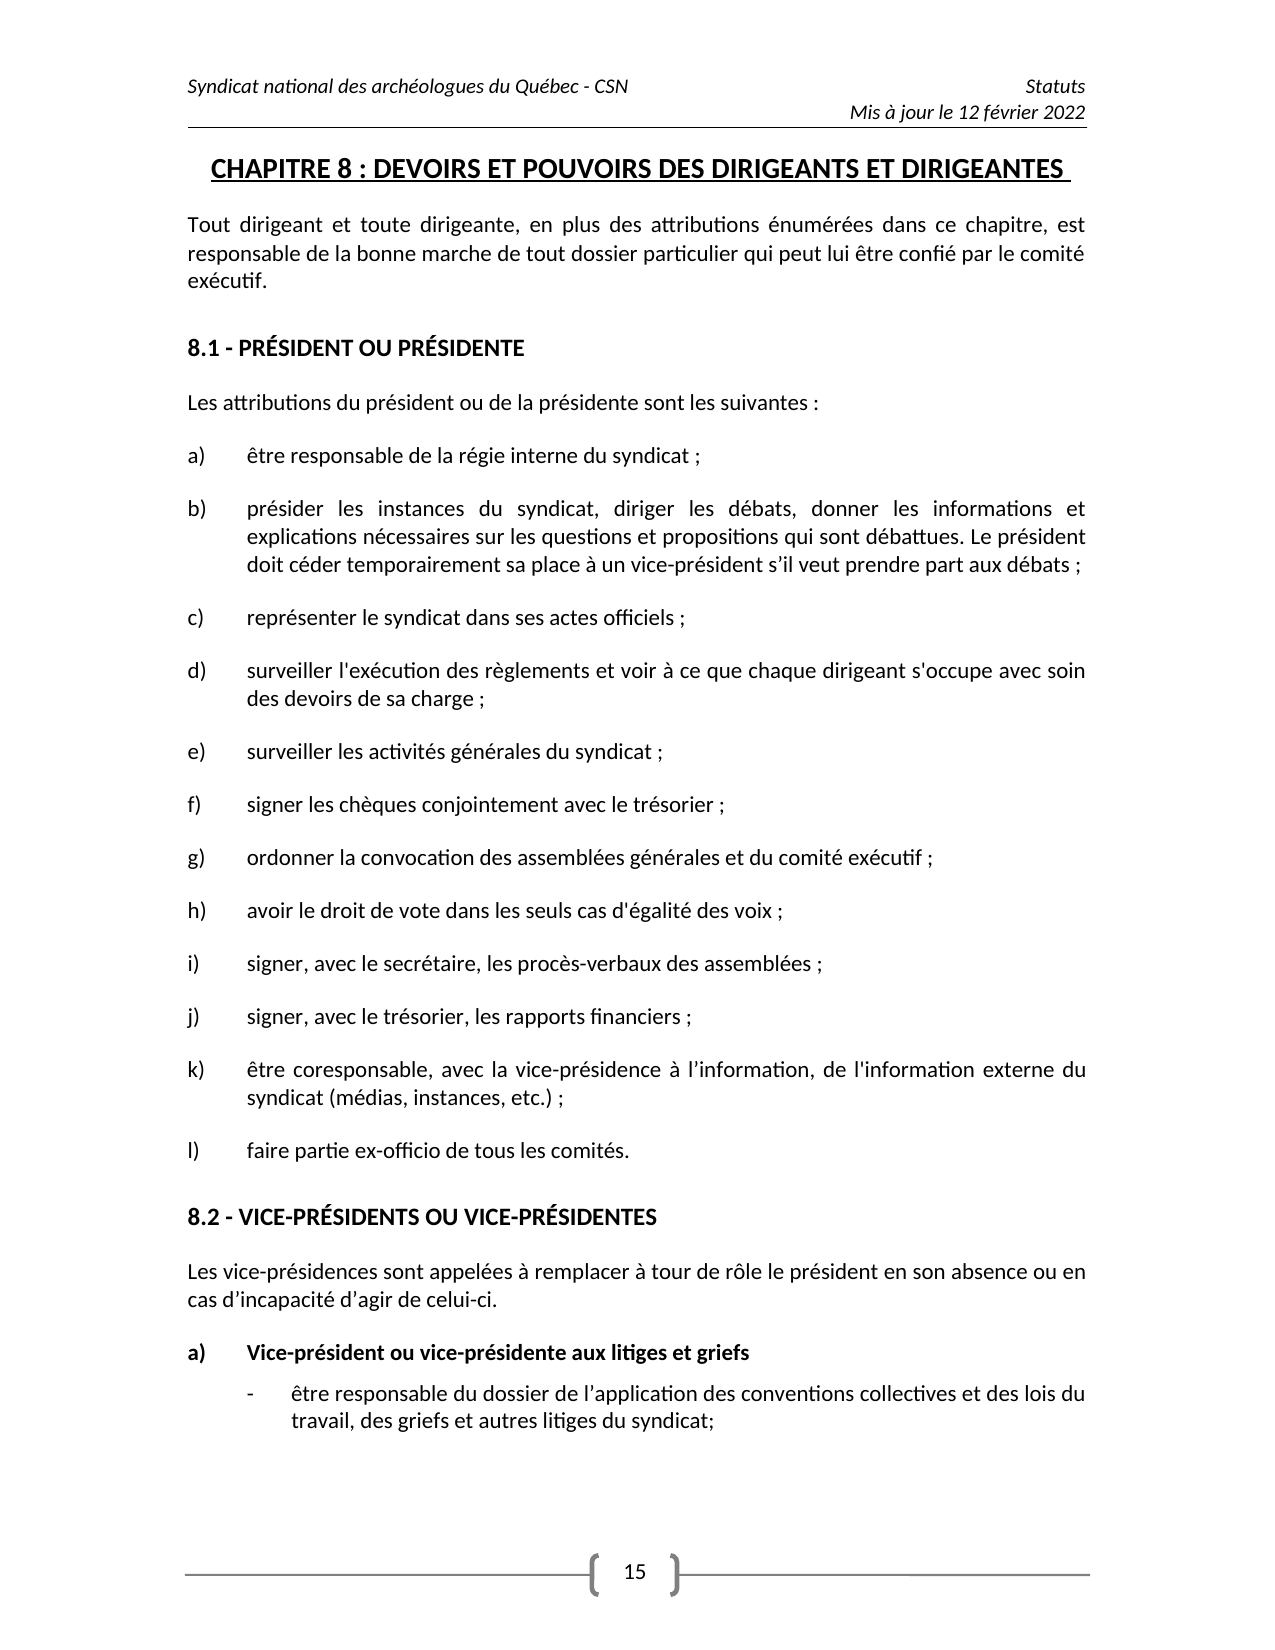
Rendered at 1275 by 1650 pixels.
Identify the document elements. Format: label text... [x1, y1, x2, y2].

text Tout dirigeant et toute dirigeante, en plus des attributions énumérées dans ce chapitre, est responsable de la bonne marche de tout dossier particulier qui peut lui être confié par le comité exécutif. [187, 211, 1087, 295]
text c) représenter le syndicat dans ses actes officiels ; [187, 603, 1087, 631]
text Les attributions du président ou de la présidente sont les suivantes : [187, 388, 1087, 416]
text e) surveiller les activités générales du syndicat ; [187, 737, 1087, 765]
text a) être responsable de la régie interne du syndicat ; [187, 441, 1087, 469]
text b) présider les instances du syndicat, diriger les débats, donner les informations et explications nécessaires sur les questions et propositions qui sont débattues. Le président doit céder temporairement sa place à un vice-président s’il veut prendre part aux débats ; [187, 494, 1087, 578]
text g) ordonner la convocation des assemblées générales et du comité exécutif ; [187, 843, 1087, 871]
text j) signer, avec le trésorier, les rapports financiers ; [187, 1002, 1087, 1030]
text h) avoir le droit de vote dans les seuls cas d'égalité des voix ; [187, 896, 1087, 924]
subtitle 8.2 - VICE-PRÉSIDENTS OU VICE-PRÉSIDENTES [187, 1202, 1087, 1232]
text a) Vice-président ou vice-présidente aux litiges et griefs [187, 1338, 1087, 1366]
text i) signer, avec le secrétaire, les procès-verbaux des assemblées ; [187, 949, 1087, 977]
text f) signer les chèques conjointement avec le trésorier ; [187, 790, 1087, 818]
text - être responsable du dossier de l’application des conventions collectives et des lois du travail, des griefs et autres litiges du syndicat; [247, 1379, 1087, 1435]
subtitle 8.1 - PRÉSIDENT OU PRÉSIDENTE [187, 332, 1087, 363]
title CHAPITRE 8 : DEVOIRS ET POUVOIRS DES DIRIGEANTS ET DIRIGEANTES [187, 150, 1087, 186]
text l) faire partie ex-officio de tous les comités. [187, 1136, 1087, 1164]
text d) surveiller l'exécution des règlements et voir à ce que chaque dirigeant s'occupe avec soin des devoirs de sa charge ; [187, 656, 1087, 712]
text k) être coresponsable, avec la vice-présidence à l’information, de l'information externe du syndicat (médias, instances, etc.) ; [187, 1055, 1087, 1111]
text Les vice-présidences sont appelées à remplacer à tour de rôle le président en son absence ou en cas d’incapacité d’agir de celui-ci. [187, 1257, 1087, 1313]
